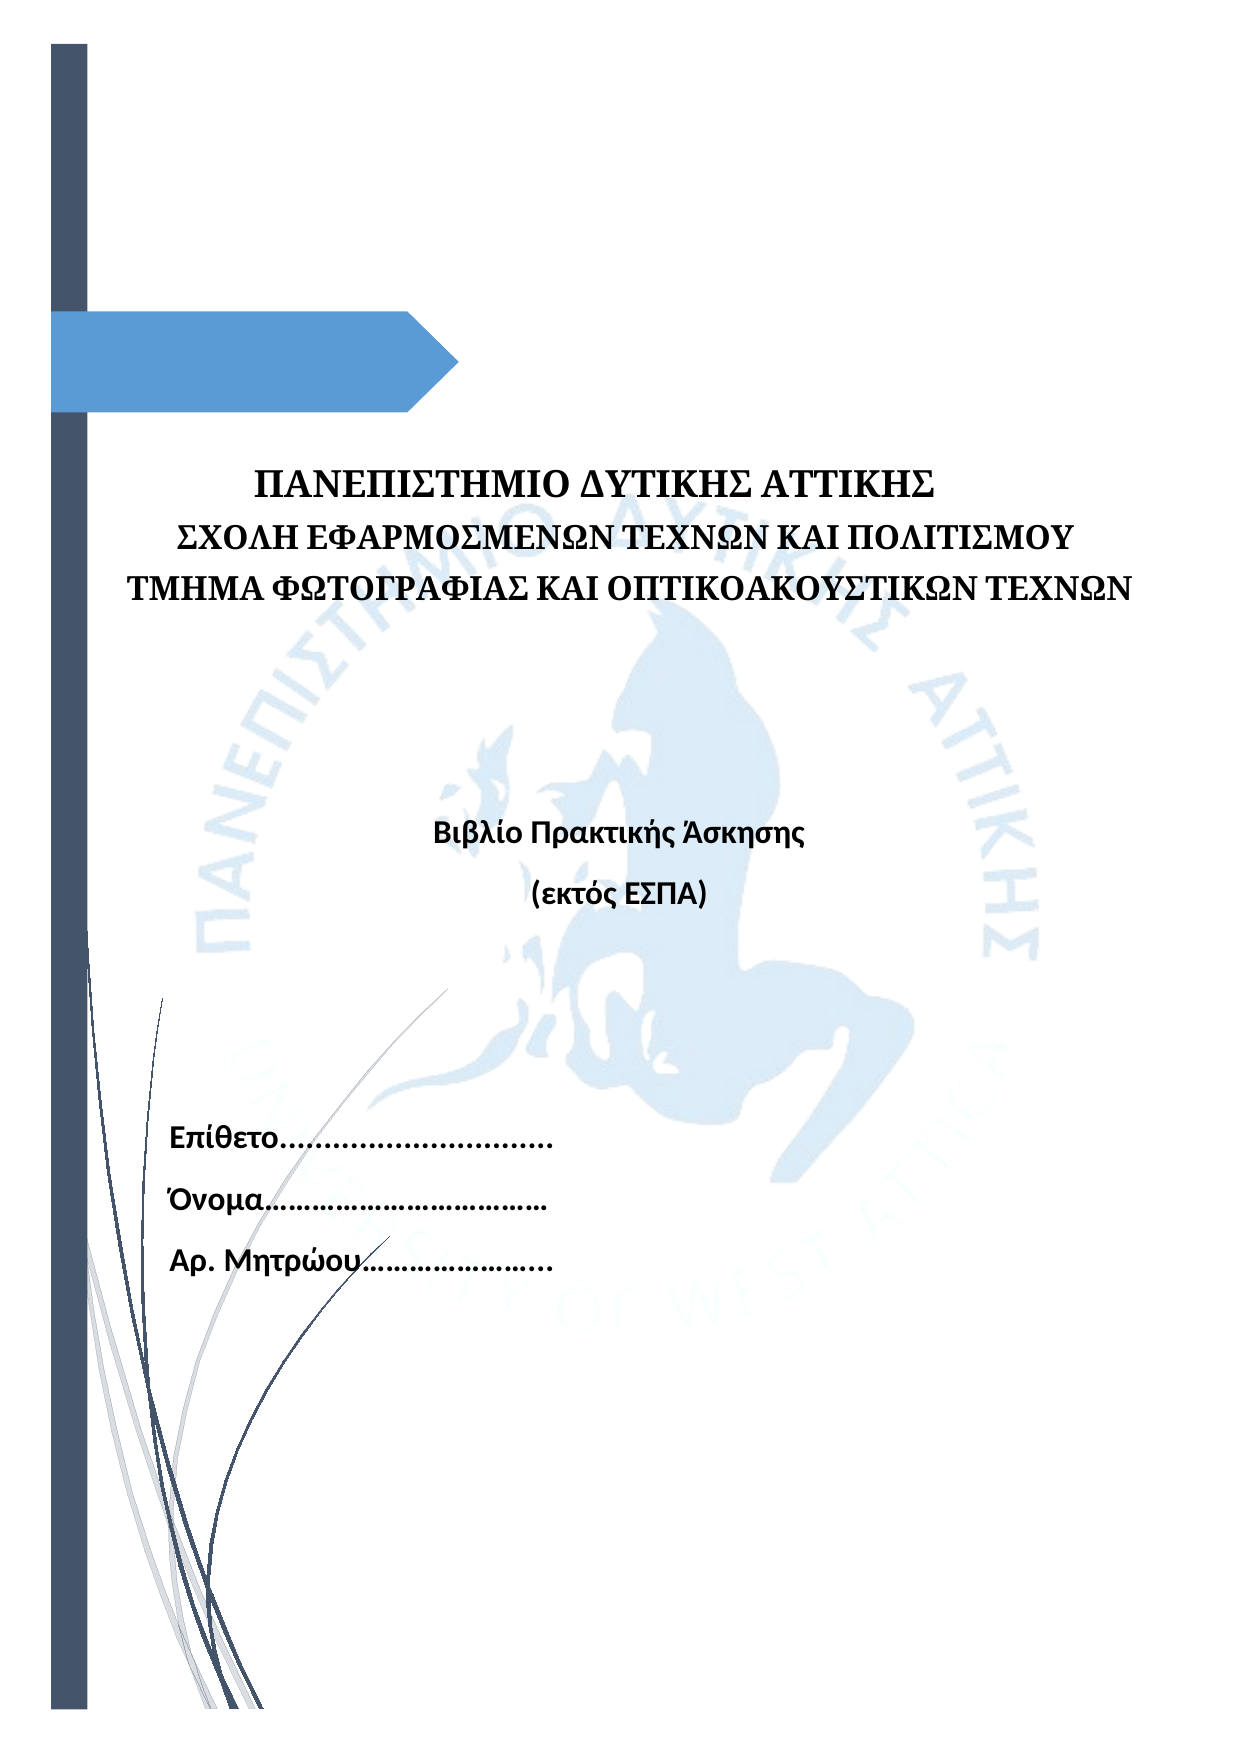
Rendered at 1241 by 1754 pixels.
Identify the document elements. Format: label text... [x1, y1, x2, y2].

text Επίθετο............................... [94, 1116, 1144, 1157]
text ΠΑΝΕΠΙΣΤΗΜΙΟ ΔΥΤΙΚΗΣ ΑΤΤΙΚΗΣ [44, 464, 1144, 507]
text Βιβλίο Πρακτικής Άσκησης [94, 811, 1144, 852]
text ΤΜΗΜΑ ΦΩΤΟΓΡΑΦΙΑΣ ΚΑΙ ΟΠΤΙΚΟΑΚΟΥΣΤΙΚΩΝ ΤΕΧΝΩΝ [94, 571, 1144, 609]
text ΣΧΟΛΗ ΕΦΑΡΜΟΣΜΕΝΩΝ ΤΕΧΝΩΝ ΚΑΙ ΠΟΛΙΤΙΣΜΟΥ [94, 520, 1108, 558]
text (εκτός ΕΣΠΑ) [94, 872, 1144, 913]
text Αρ. Μητρώου…………………... [94, 1238, 1144, 1279]
text Όνομα……………………………… [94, 1177, 1144, 1218]
